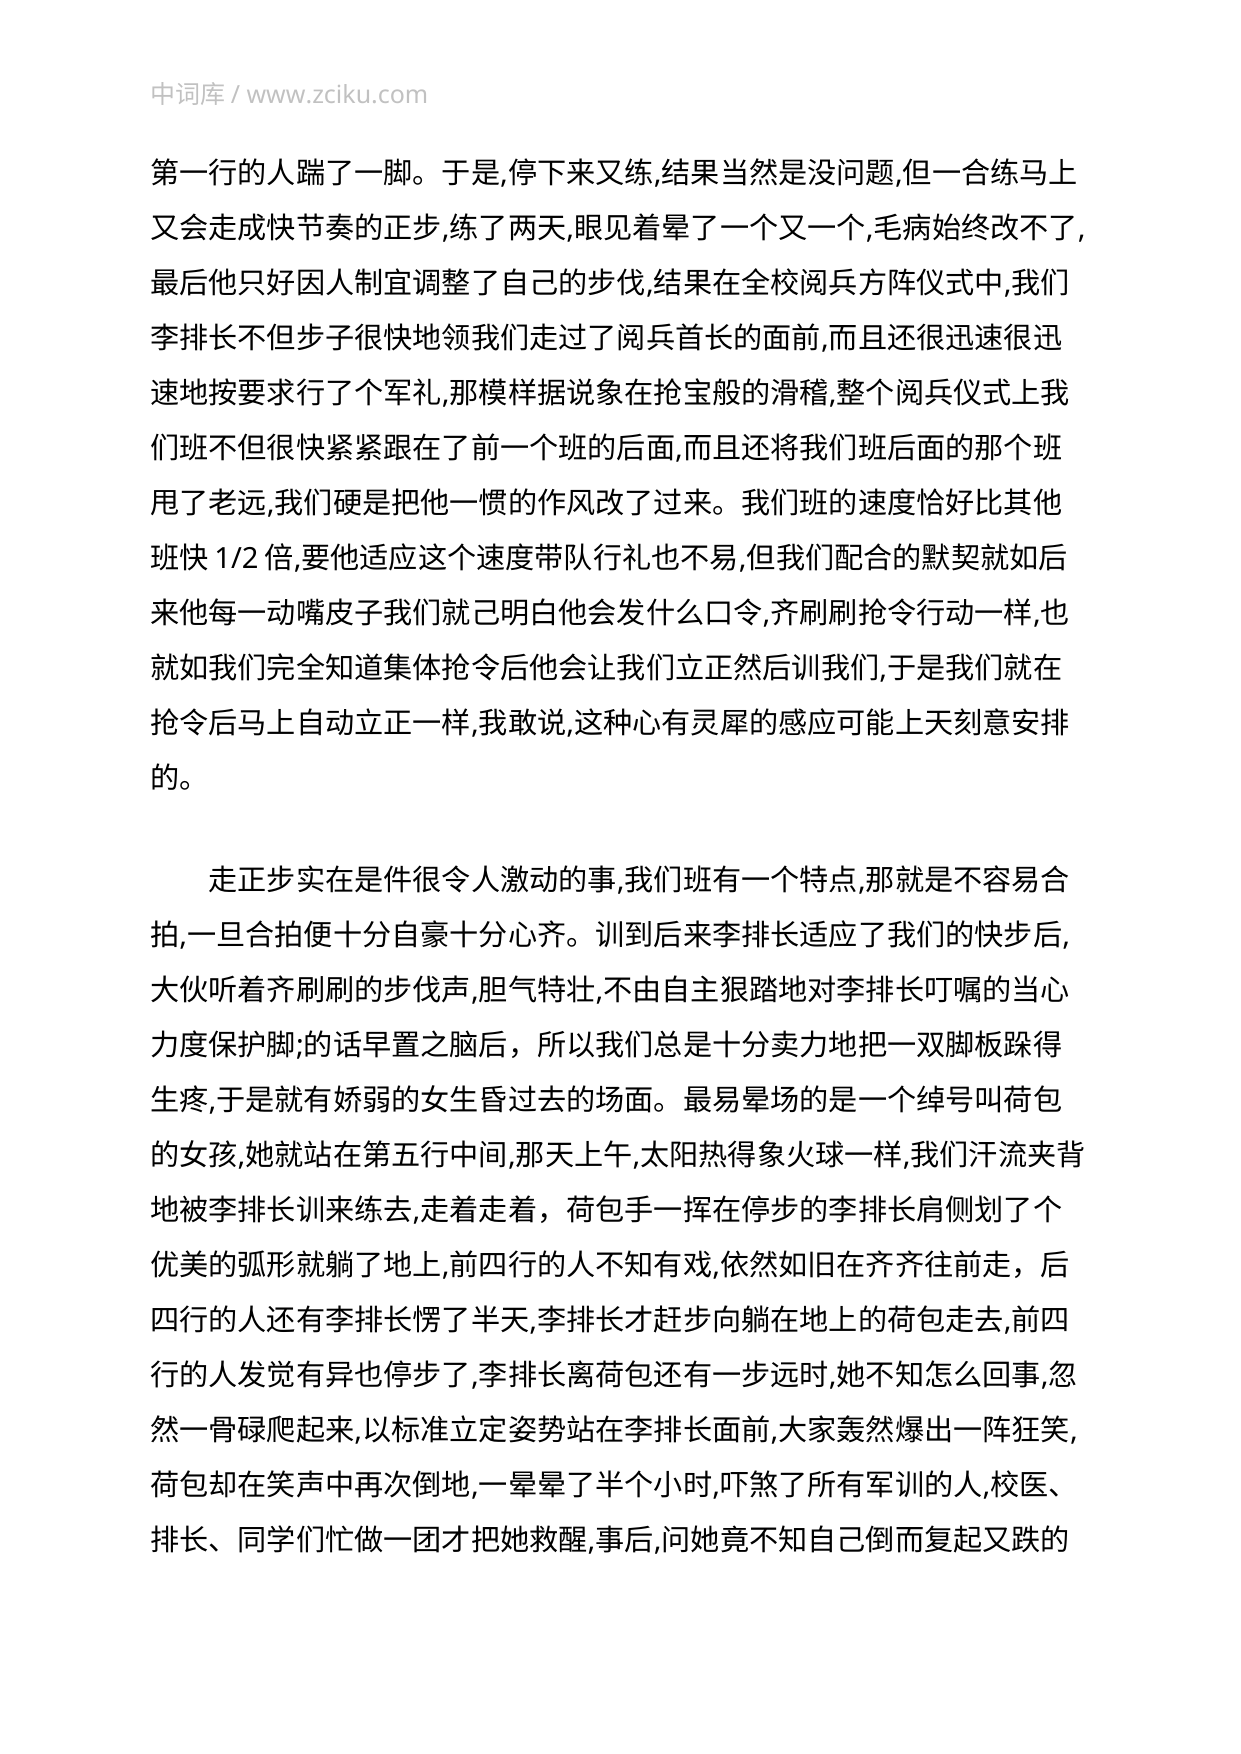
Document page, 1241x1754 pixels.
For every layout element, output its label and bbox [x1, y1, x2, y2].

text [150, 150, 1090, 797]
text [150, 857, 1090, 1559]
